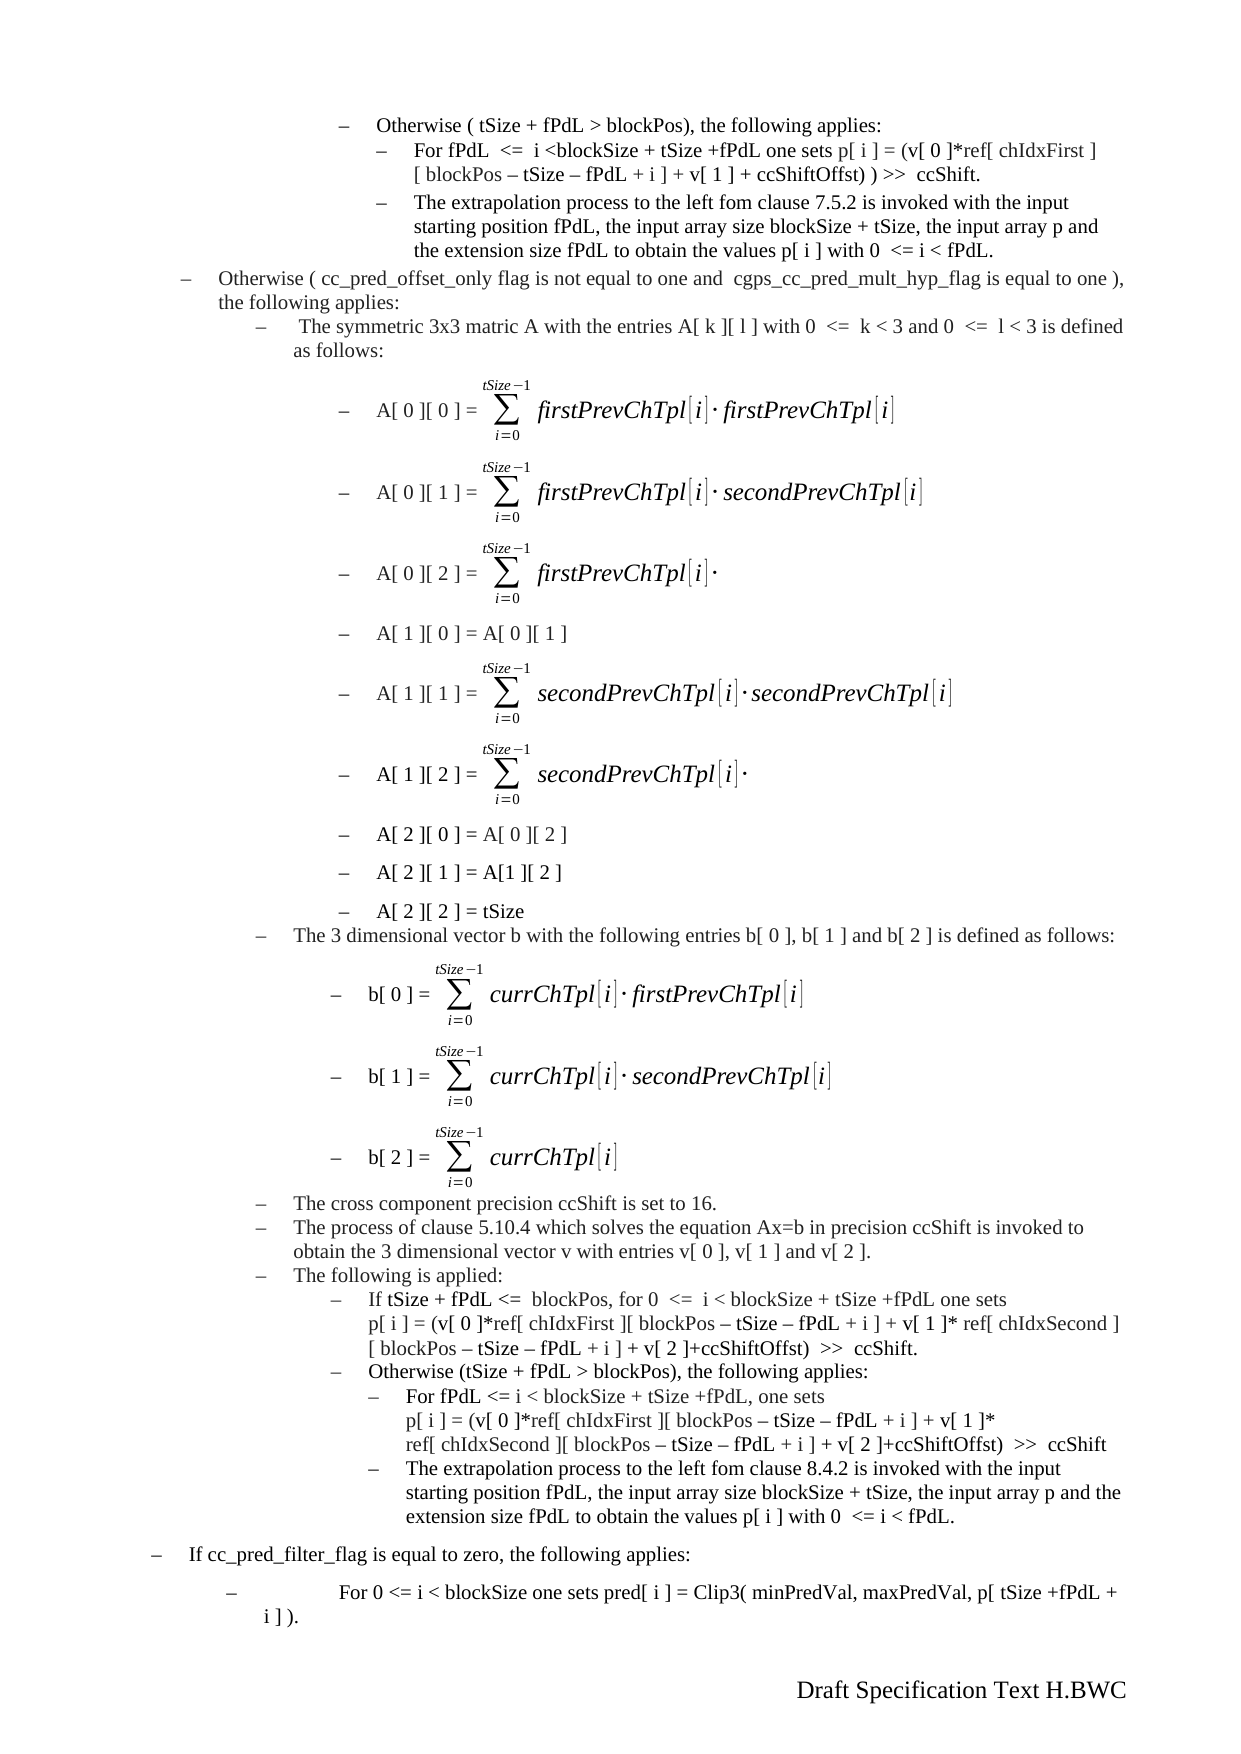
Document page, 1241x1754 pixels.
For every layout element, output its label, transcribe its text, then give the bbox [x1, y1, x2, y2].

list Otherwise (tSize + fPdL > blockPos), the following applies: [331, 1359, 1127, 1383]
list A[ 0 ][ 2 ] = [338, 539, 1127, 607]
list If tSize + fPdL <= blockPos, for 0 <= i < blockSize + tSize +fPdL one sets p[ i ] = (v[ 0 ]*ref[ chIdxFirst ][ blockPos – tSize – fPdL + i ] + v[ 1 ]* ref[ chIdxSecond ][ blockPos – tSize – fPdL + i ] + v[ 2 ]+ccShiftOffst) >> ccShift. [331, 1287, 1127, 1359]
list A[ 0 ][ 1 ] = [338, 458, 1127, 525]
list For 0 <= i < blockSize one sets pred[ i ] = Clip3( minPredVal, maxPredVal, p[ tSize +fPdL + i ] ). [226, 1580, 1127, 1628]
list A[ 1 ][ 2 ] = [338, 741, 1127, 808]
list b[ 2 ] = [331, 1124, 1127, 1191]
list b[ 1 ] = [331, 1042, 1127, 1109]
list Otherwise ( cc_pred_offset_only flag is not equal to one and cgps_cc_pred_mult_hyp_flag is equal to one ), the following applies: [181, 266, 1127, 314]
list The 3 dimensional vector b with the following entries b[ 0 ], b[ 1 ] and b[ 2 ] is defined as follows: [256, 923, 1127, 947]
list For fPdL <= i <blockSize + tSize +fPdL one sets p[ i ] = (v[ 0 ]*ref[ chIdxFirst ][ blockPos – tSize – fPdL + i ] + v[ 1 ] + ccShiftOffst) ) >> ccShift. [376, 137, 1127, 186]
list The extrapolation process to the left fom clause 8.4.2 is invoked with the input starting position fPdL, the input array size blockSize + tSize, the input array p and the extension size fPdL to obtain the values p[ i ] with 0 <= i < fPdL. [368, 1456, 1127, 1528]
list A[ 1 ][ 1 ] = [338, 659, 1127, 726]
list A[ 2 ][ 0 ] = A[ 0 ][ 2 ] [338, 822, 1127, 846]
list b[ 0 ] = [331, 961, 1127, 1028]
list Otherwise ( tSize + fPdL > blockPos), the following applies: [338, 113, 1127, 137]
list The extrapolation process to the left fom clause 8.5.2 is invoked with the input starting position fPdL, the input array size blockSize + tSize, the input array p and the extension size fPdL to obtain the values p[ i ] with 0 <= i < fPdL. [376, 190, 1127, 262]
list A[ 1 ][ 0 ] = A[ 0 ][ 1 ] [338, 621, 1127, 645]
list For fPdL <= i < blockSize + tSize +fPdL, one sets p[ i ] = (v[ 0 ]*ref[ chIdxFirst ][ blockPos – tSize – fPdL + i ] + v[ 1 ]* ref[ chIdxSecond ][ blockPos – tSize – fPdL + i ] + v[ 2 ]+ccShiftOffst) >> ccShift [368, 1383, 1127, 1456]
list The process of clause 5.10.4 which solves the equation Ax=b in precision ccShift is invoked to obtain the 3 dimensional vector v with entries v[ 0 ], v[ 1 ] and v[ 2 ]. [256, 1215, 1127, 1263]
list The following is applied: [256, 1263, 1127, 1287]
list A[ 2 ][ 2 ] = tSize [338, 898, 1127, 923]
list The cross component precision ccShift is set to 16. [256, 1191, 1127, 1215]
list If cc_pred_filter_flag is equal to zero, the following applies: [151, 1542, 1127, 1566]
list A[ 0 ][ 0 ] = [338, 377, 1127, 444]
list The symmetric 3x3 matric A with the entries A[ k ][ l ] with 0 <= k < 3 and 0 <= l < 3 is defined as follows: [256, 314, 1127, 362]
list A[ 2 ][ 1 ] = A[1 ][ 2 ] [338, 860, 1127, 884]
